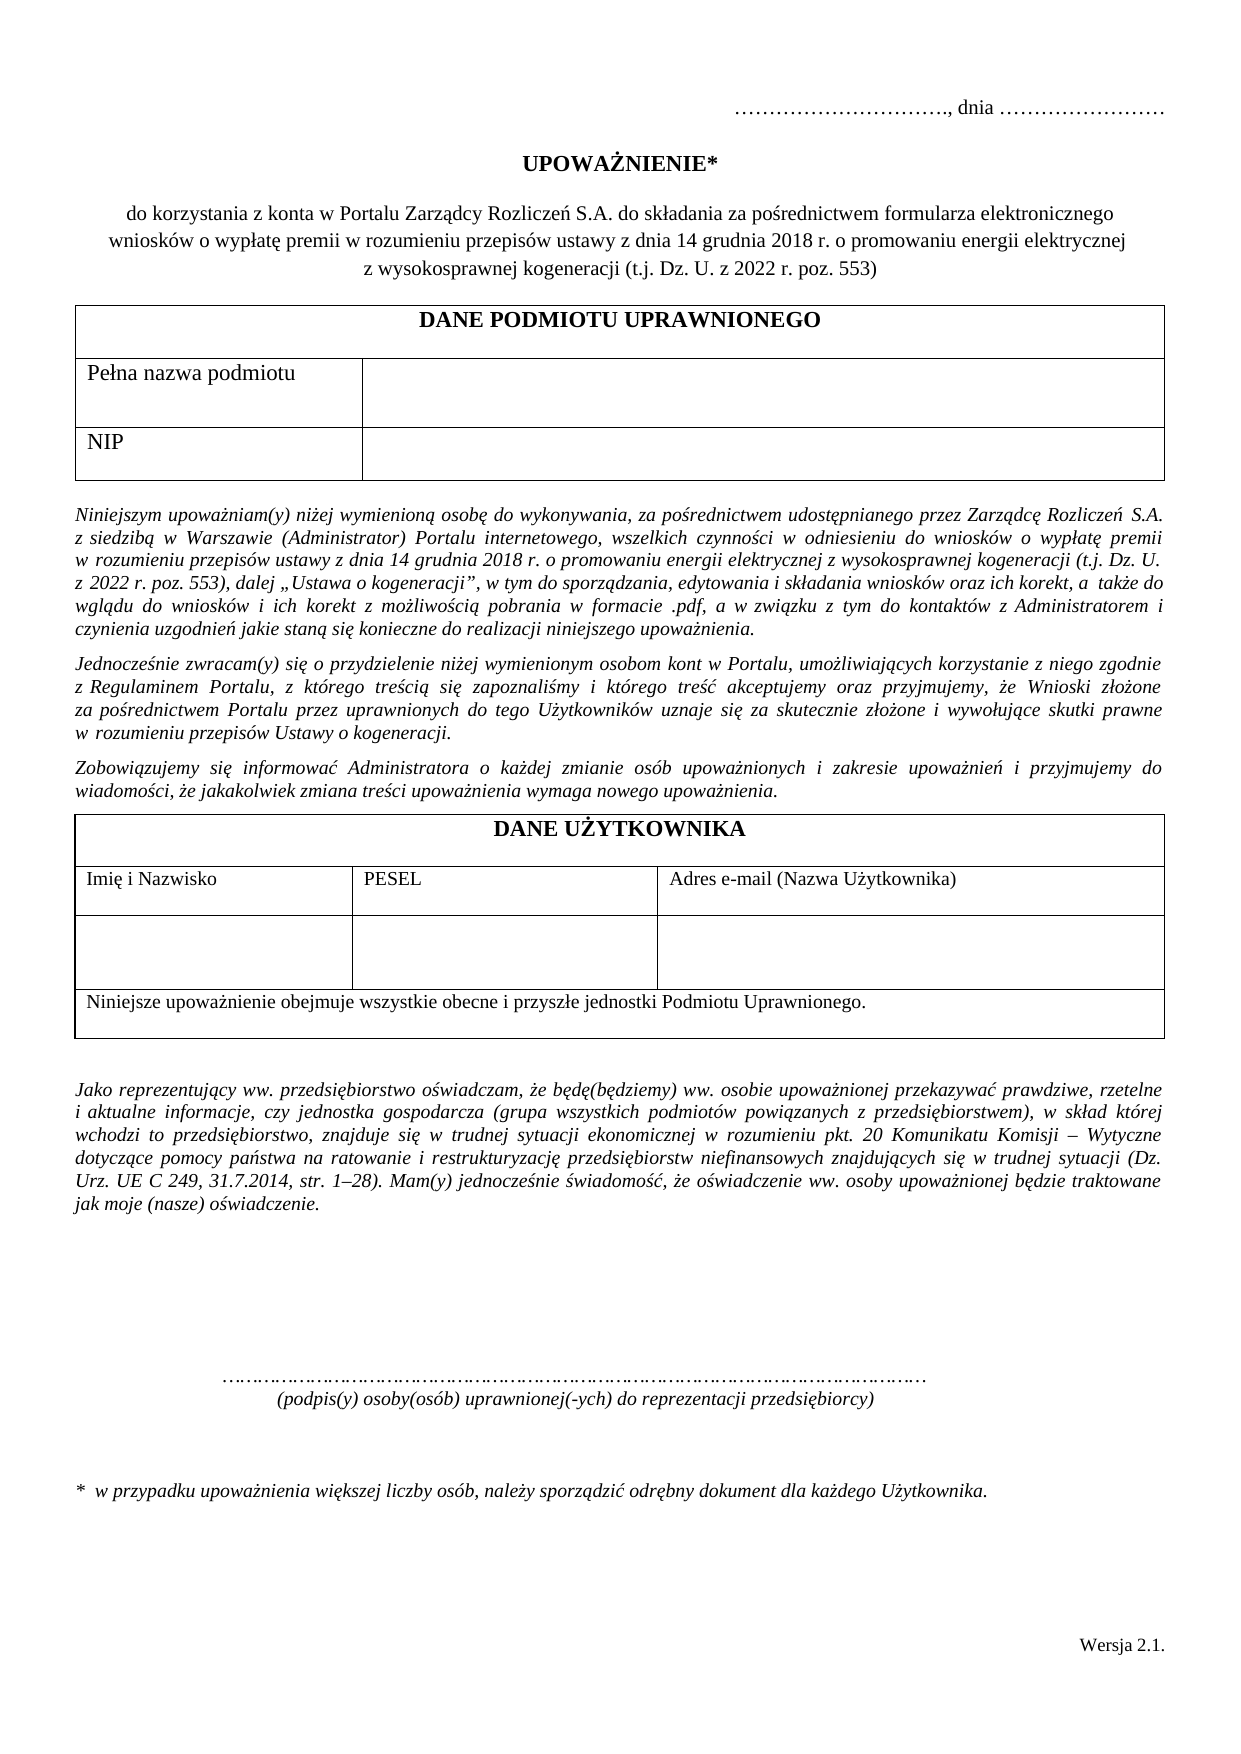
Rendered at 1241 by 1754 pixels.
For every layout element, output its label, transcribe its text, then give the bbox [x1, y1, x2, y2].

table_cell [658, 916, 1164, 989]
list (podpis(y) osoby(osób) uprawnionej(-ych) do reprezentacji przedsiębiorcy) [223, 1387, 1165, 1409]
text Jednocześnie zwracam(y) się o przydzielenie niżej wymienionym osobom kont w Portalu, umożliwiających korzystanie z niego zgodnie z Regulaminem Portalu, z którego treścią się zapoznaliśmy i którego treść akceptujemy oraz przyjmujemy, że Wnioski złożone za pośrednictwem Portalu przez uprawnionych do tego Użytkowników uznaje się za skutecznie złożone i wywołujące skutki prawne w rozumieniu przepisów Ustawy o kogeneracji. [75, 652, 1165, 743]
table_cell [363, 428, 1164, 480]
table_header DANE PODMIOTU UPRAWNIONEGO [76, 306, 1164, 358]
text …………………………., dnia …………………… [666, 95, 1165, 119]
table_cell Imię i Nazwisko [76, 867, 352, 915]
table_cell Pełna nazwa podmiotu [76, 359, 362, 427]
text * w przypadku upoważnienia większej liczby osób, należy sporządzić odrębny dokument dla każdego Użytkownika. [75, 1478, 1165, 1501]
table_cell NIP [76, 428, 362, 480]
table_header DANE UŻYTKOWNIKA [76, 815, 1164, 866]
text UPOWAŻNIENIE* [75, 149, 1165, 176]
text Jako reprezentujący ww. przedsiębiorstwo oświadczam, że będę(będziemy) ww. osobie upoważnionej przekazywać prawdziwe, rzetelne i aktualne informacje, czy jednostka gospodarcza (grupa wszystkich podmiotów powiązanych z przedsiębiorstwem), w skład której wchodzi to przedsiębiorstwo, znajduje się w trudnej sytuacji ekonomicznej w rozumieniu pkt. 20 Komunikatu Komisji – Wytyczne dotyczące pomocy państwa na ratowanie i restrukturyzację przedsiębiorstw niefinansowych znajdujących się w trudnej sytuacji (Dz. Urz. UE C 249, 31.7.2014, str. 1–28). Mam(y) jednocześnie świadomość, że oświadczenie ww. osoby upoważnionej będzie traktowane jak moje (nasze) oświadczenie. [75, 1078, 1165, 1214]
table_cell [76, 916, 352, 989]
table_cell [363, 359, 1164, 427]
text wniosków o wypłatę premii w rozumieniu przepisów ustawy z dnia 14 grudnia 2018 r. o promowaniu energii elektrycznej z wysokosprawnej kogeneracji (t.j. Dz. U. z 2022 r. poz. 553) [75, 228, 1165, 280]
text do korzystania z konta w Portalu Zarządcy Rozliczeń S.A. do składania za pośrednictwem formularza elektronicznego [75, 201, 1165, 225]
table_cell Adres e-mail (Nazwa Użytkownika) [658, 867, 1164, 915]
text Niniejszym upoważniam(y) niżej wymienioną osobę do wykonywania, za pośrednictwem udostępnianego przez Zarządcę Rozliczeń S.A. z siedzibą w Warszawie (Administrator) Portalu internetowego, wszelkich czynności w odniesieniu do wniosków o wypłatę premii w rozumieniu przepisów ustawy z dnia 14 grudnia 2018 r. o promowaniu energii elektrycznej z wysokosprawnej kogeneracji (t.j. Dz. U. z 2022 r. poz. 553), dalej „Ustawa o kogeneracji”, w tym do sporządzania, edytowania i składania wniosków oraz ich korekt, a także do wglądu do wniosków i ich korekt z możliwością pobrania w formacie .pdf, a w związku z tym do kontaktów z Administratorem i czynienia uzgodnień jakie staną się konieczne do realizacji niniejszego upoważnienia. [75, 503, 1165, 640]
table_cell Niniejsze upoważnienie obejmuje wszystkie obecne i przyszłe jednostki Podmiotu Uprawnionego. [76, 990, 1164, 1038]
table_cell [353, 916, 657, 989]
list ………………………………………………………………………………………………………… [223, 1364, 1165, 1387]
table_cell PESEL [353, 867, 657, 915]
text Zobowiązujemy się informować Administratora o każdej zmianie osób upoważnionych i zakresie upoważnień i przyjmujemy do wiadomości, że jakakolwiek zmiana treści upoważnienia wymaga nowego upoważnienia. [75, 756, 1165, 802]
